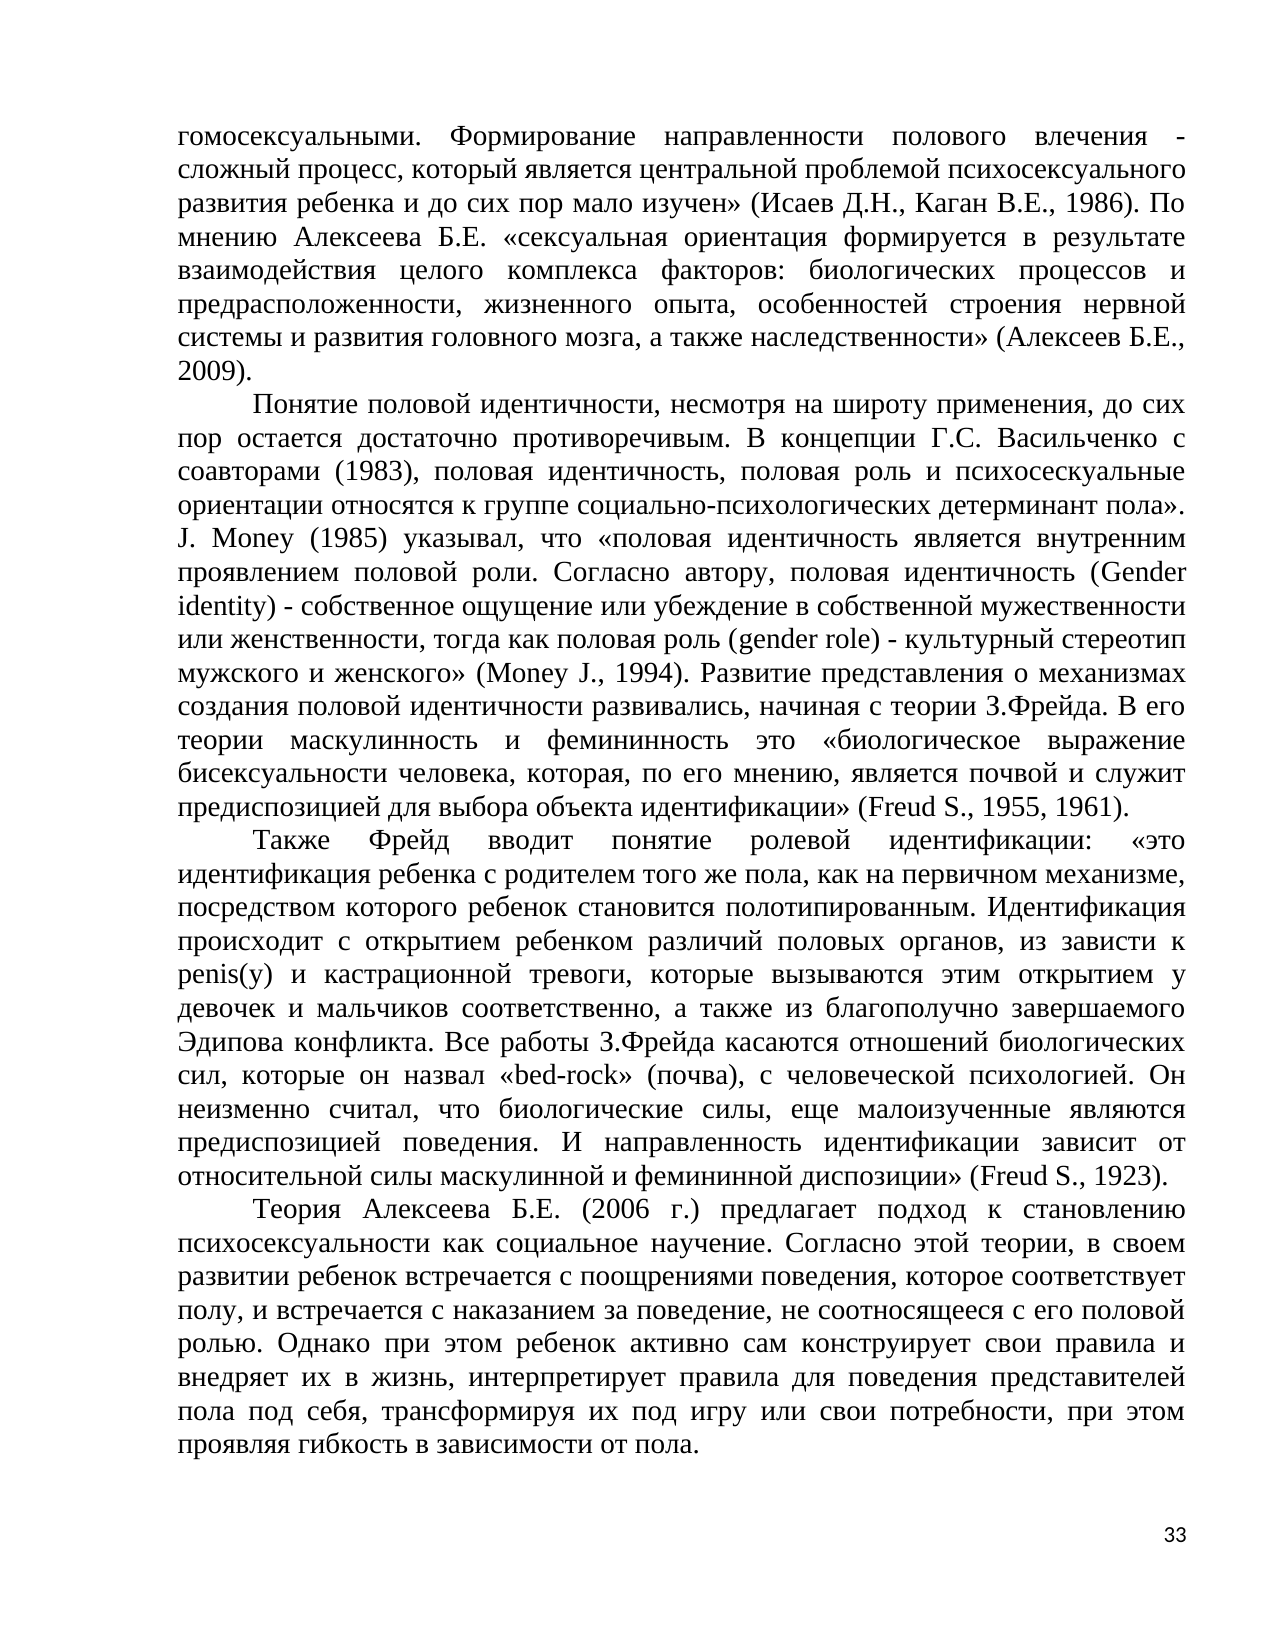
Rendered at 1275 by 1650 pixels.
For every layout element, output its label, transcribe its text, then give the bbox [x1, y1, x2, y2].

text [177, 118, 1186, 386]
text Также Фрейд вводит понятие ролевой идентификации: «это идентификация ребенка с родителем того же пола, как на первичном механизме, посредством которого ребенок становится полотипированным. Идентификация происходит с открытием ребенком различий половых органов, из зависти к penis(y) и кастрационной тревоги, которые вызываются этим открытием у девочек и мальчиков соответственно, а также из благополучно завершаемого Эдипова конфликта. Все работы З.Фрейда касаются отношений биологических сил, которые он назвал «bed-rock» (почва), с человеческой психологией. Он неизменно считал, что биологические силы, еще малоизученные являются предиспозицией поведения. И направленность идентификации зависит от относительной силы маскулинной и фемининной диспозиции» (Freud S., 1923). [177, 822, 1186, 1191]
text Понятие половой идентичности, несмотря на широту применения, до сих пор остается достаточно противоречивым. В концепции Г.С. Васильченко с соавторами (1983), половая идентичность, половая роль и психосескуальные ориентации относятся к группе социально-психологических детерминант пола». J. Money (1985) указывал, что «половая идентичность является внутренним проявлением половой роли. Согласно автору, половая идентичность (Gender identity) - собственное ощущение или убеждение в собственной мужественности или женственности, тогда как половая роль (gender role) - культурный стереотип мужского и женского» (Money J., 1994). Развитие представления о механизмах создания половой идентичности развивались, начиная с теории З.Фрейда. В его теории маскулинность и фемининность это «биологическое выражение бисексуальности человека, которая, по его мнению, является почвой и служит предиспозицией для выбора объекта идентификации» (Freud S., 1955, 1961). [177, 386, 1186, 822]
text Теория Алексеева Б.Е. (2006 г.) предлагает подход к становлению психосексуальности как социальное научение. Согласно этой теории, в своем развитии ребенок встречается с поощрениями поведения, которое соответствует полу, и встречается с наказанием за поведение, не соотносящееся с его половой ролью. Однако при этом ребенок активно сам конструирует свои правила и внедряет их в жизнь, интерпретирует правила для поведения представителей пола под себя, трансформируя их под игру или свои потребности, при этом проявляя гибкость в зависимости от пола. [177, 1191, 1186, 1460]
